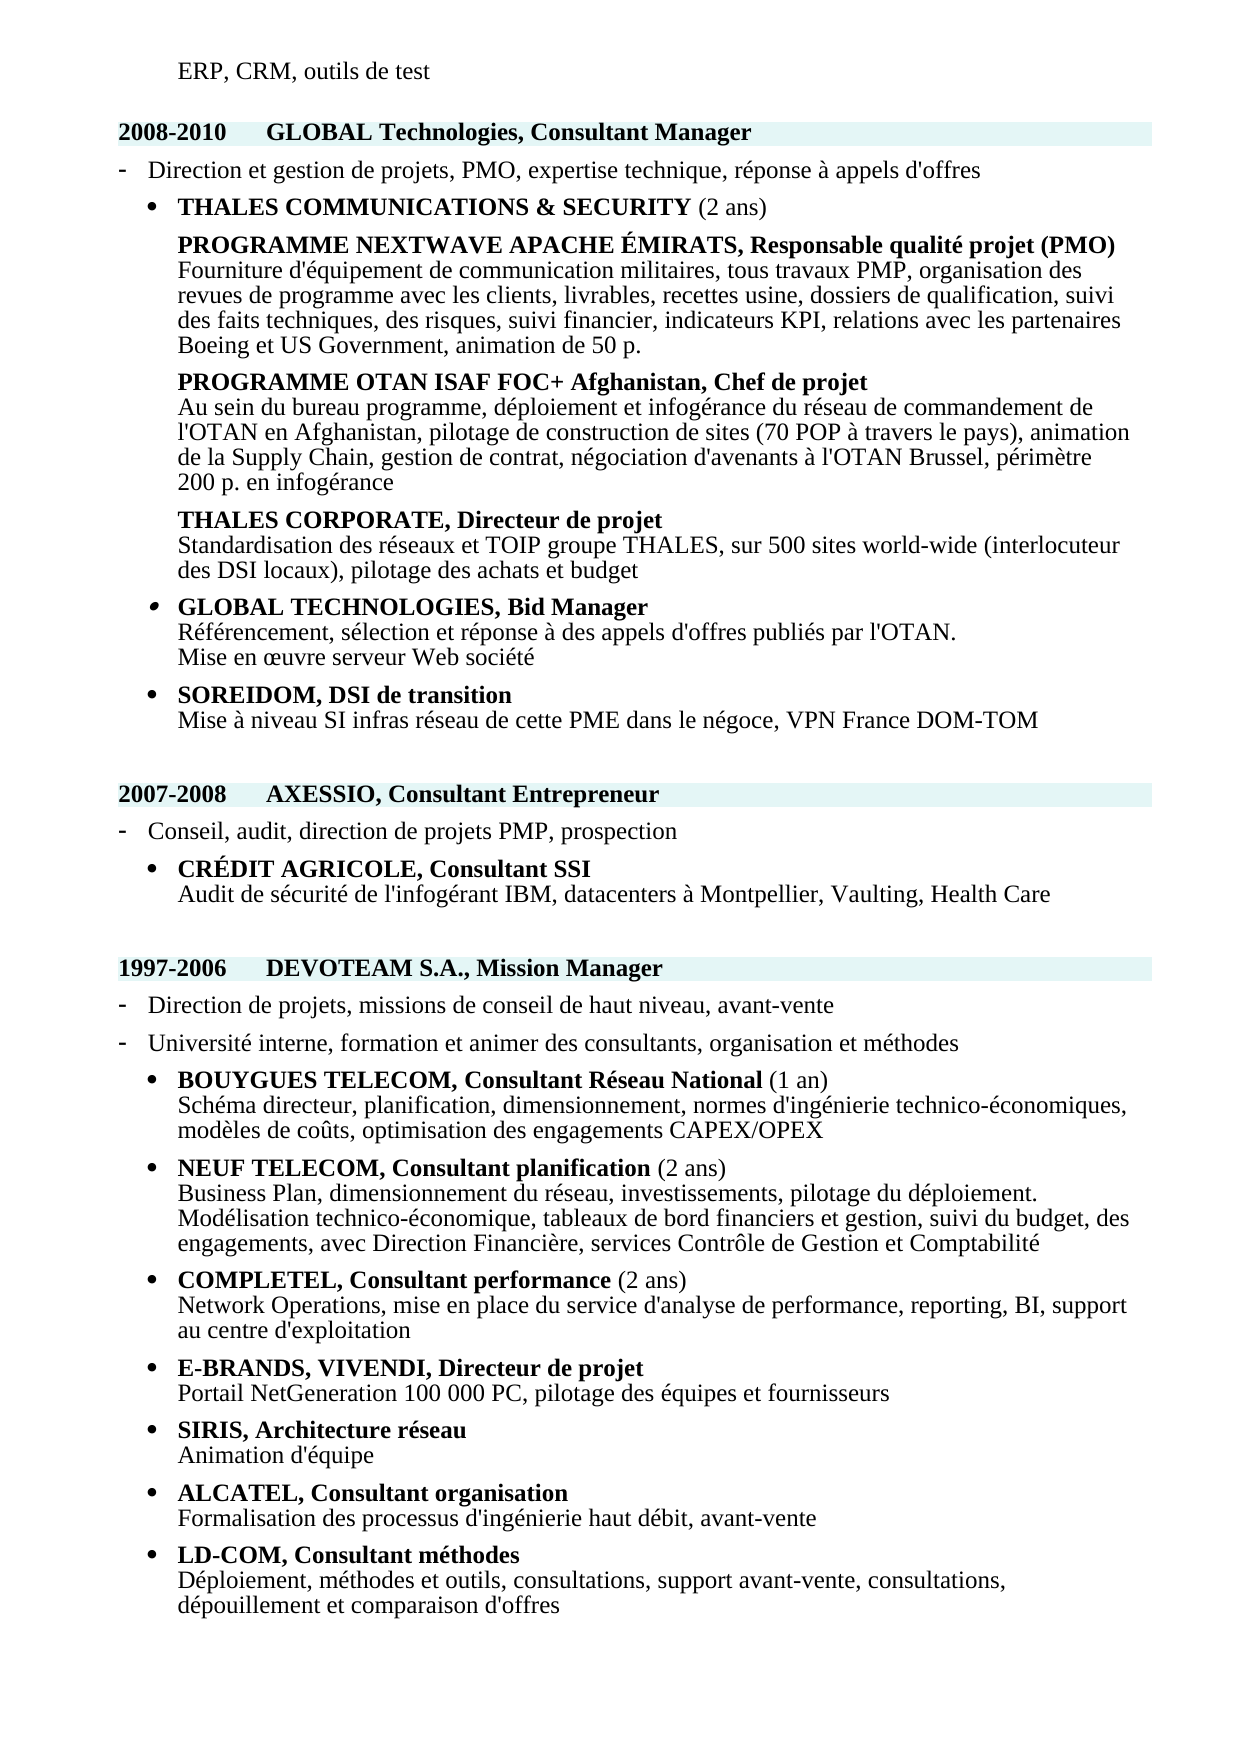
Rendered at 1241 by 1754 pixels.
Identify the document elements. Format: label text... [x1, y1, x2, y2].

list NEUF TELECOM, Consultant planification (2 ans) Business Plan, dimensionnement du réseau, investissements, pilotage du déploiement. Modélisation technico-économique, tableaux de bord financiers et gestion, suivi du budget, des engagements, avec Direction Financière, services Contrôle de Gestion et Comptabilité [148, 1156, 1152, 1256]
text 2007-2008 AXESSIO, Consultant Entrepreneur [118, 783, 1152, 807]
list COMPLETEL, Consultant performance (2 ans) Network Operations, mise en place du service d'analyse de performance, reporting, BI, support au centre d'exploitation [148, 1268, 1152, 1343]
list BOUYGUES TELECOM, Consultant Réseau National (1 an) Schéma directeur, planification, dimensionnement, normes d'ingénierie technico-économiques, modèles de coûts, optimisation des engagements CAPEX/OPEX [148, 1068, 1152, 1143]
text 2008-2010 GLOBAL Technologies, Consultant Manager [118, 122, 1152, 146]
list Université interne, formation et animer des consultants, organisation et méthodes [118, 1031, 1152, 1056]
text PROGRAMME OTAN ISAF FOC+ Afghanistan, Chef de projet Au sein du bureau programme, déploiement et infogérance du réseau de commandement de l'OTAN en Afghanistan, pilotage de construction de sites (70 POP à travers le pays), animation de la Supply Chain, gestion de contrat, négociation d'avenants à l'OTAN Brussel, périmètre 200 p. en infogérance [177, 371, 1152, 496]
list Direction de projets, missions de conseil de haut niveau, avant-vente [118, 993, 1152, 1018]
list CRÉDIT AGRICOLE, Consultant SSI Audit de sécurité de l'infogérant IBM, datacenters à Montpellier, Vaulting, Health Care [148, 857, 1152, 907]
list THALES COMMUNICATIONS & SECURITY (2 ans) [148, 196, 1152, 221]
list GLOBAL TECHNOLOGIES, Bid Manager Référencement, sélection et réponse à des appels d'offres publiés par l'OTAN. Mise en œuvre serveur Web société [148, 596, 1152, 671]
list Conseil, audit, direction de projets PMP, prospection [118, 819, 1152, 844]
list SIRIS, Architecture réseau Animation d'équipe [148, 1418, 1152, 1468]
list SOREIDOM, DSI de transition Mise à niveau SI infras réseau de cette PME dans le négoce, VPN France DOM-TOM [148, 683, 1152, 733]
text THALES CORPORATE, Directeur de projet Standardisation des réseaux et TOIP groupe THALES, sur 500 sites world-wide (interlocuteur des DSI locaux), pilotage des achats et budget [177, 508, 1152, 583]
list Direction et gestion de projets, PMO, expertise technique, réponse à appels d'offres [118, 158, 1152, 183]
list ALCATEL, Consultant organisation Formalisation des processus d'ingénierie haut débit, avant-vente [148, 1481, 1152, 1531]
text 1997-2006 DEVOTEAM S.A., Mission Manager [118, 957, 1152, 981]
text PROGRAMME NEXTWAVE APACHE ÉMIRATS, Responsable qualité projet (PMO) Fourniture d'équipement de communication militaires, tous travaux PMP, organisation des revues de programme avec les clients, livrables, recettes usine, dossiers de qualification, suivi des faits techniques, des risques, suivi financier, indicateurs KPI, relations avec les partenaires Boeing et US Government, animation de 50 p. [177, 233, 1152, 358]
list LD-COM, Consultant méthodes Déploiement, méthodes et outils, consultations, support avant-vente, consultations, dépouillement et comparaison d'offres [148, 1543, 1152, 1618]
list E-BRANDS, VIVENDI, Directeur de projet Portail NetGeneration 100 000 PC, pilotage des équipes et fournisseurs [148, 1356, 1152, 1406]
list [148, 59, 1152, 109]
